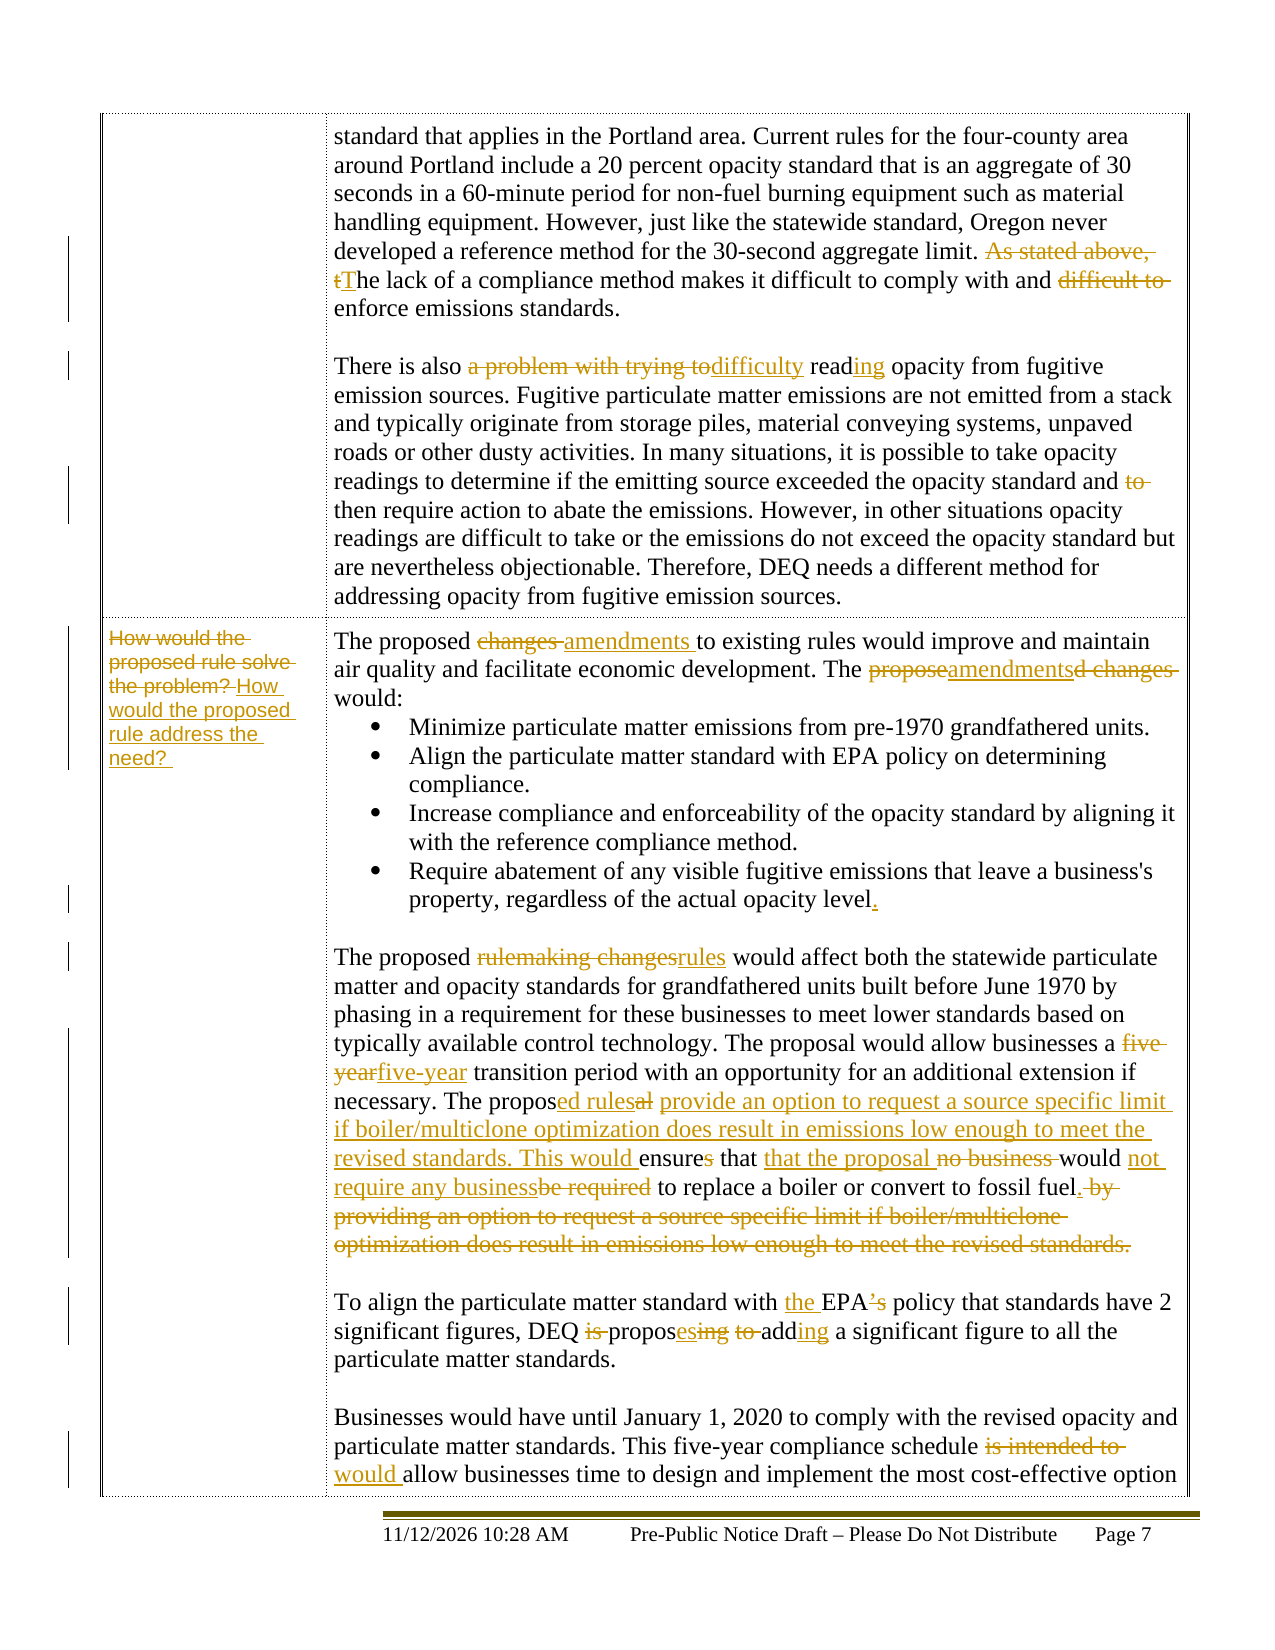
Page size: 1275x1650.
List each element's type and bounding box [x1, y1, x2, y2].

table_cell [326, 113, 1187, 617]
table_cell [103, 113, 326, 617]
table_cell [103, 617, 326, 1496]
table_cell [326, 617, 1187, 1496]
